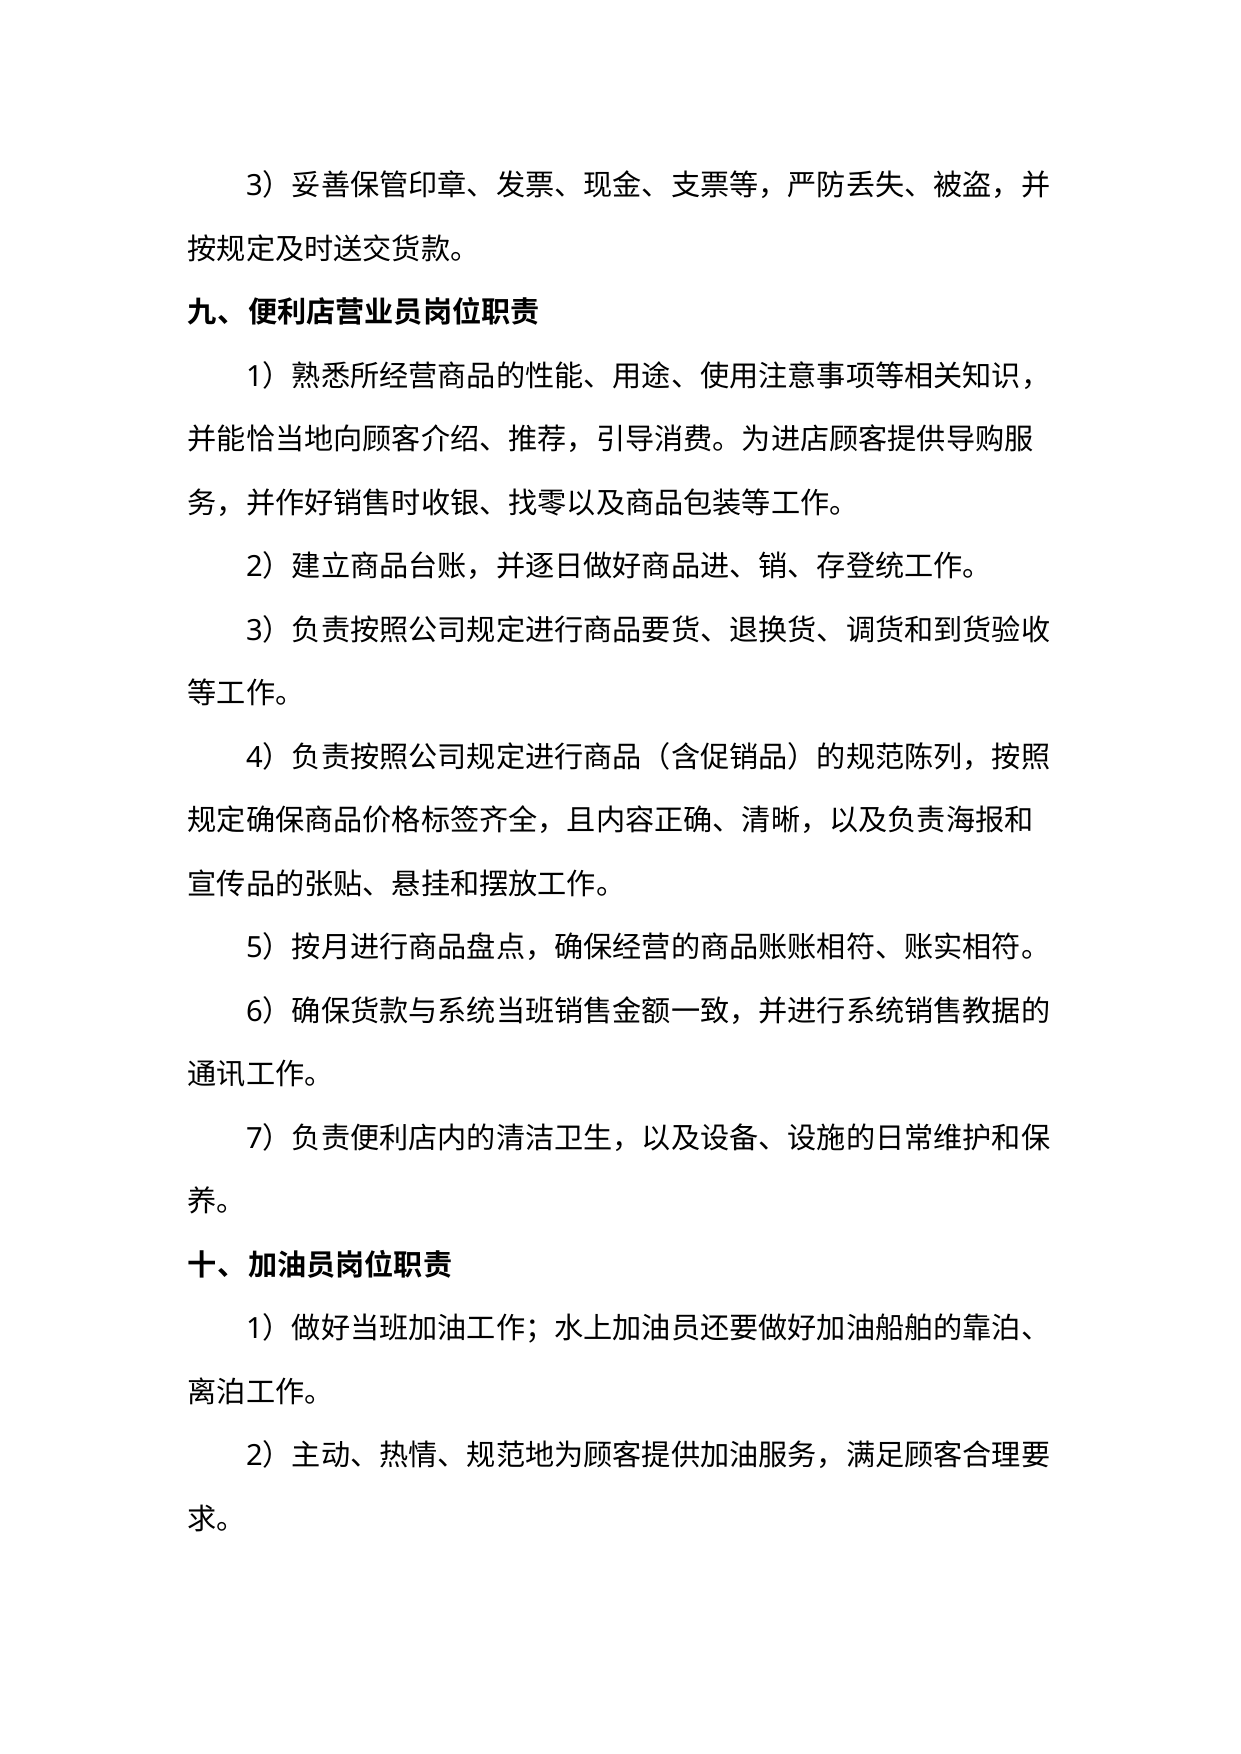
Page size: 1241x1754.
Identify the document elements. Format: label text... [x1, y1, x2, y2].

text 7）负责便利店内的清洁卫生，以及设备、设施的日常维护和保养。 [187, 1114, 1053, 1220]
text 九、便利店营业员岗位职责 [187, 289, 1053, 331]
text 3）妥善保管印章、发票、现金、支票等，严防丢失、被盗，并按规定及时送交货款。 [187, 162, 1053, 268]
text 5）按月进行商品盘点，确保经营的商品账账相符、账实相符。 [187, 924, 1053, 966]
text 3）负责按照公司规定进行商品要货、退换货、调货和到货验收等工作。 [187, 606, 1053, 712]
text 6）确保货款与系统当班销售金额一致，并进行系统销售教据的通讯工作。 [187, 987, 1053, 1093]
text 1）做好当班加油工作；水上加油员还要做好加油船舶的靠泊、离泊工作。 [187, 1305, 1053, 1411]
text 4）负责按照公司规定进行商品（含促销品）的规范陈列，按照规定确保商品价格标签齐全，且内容正确、清晰，以及负责海报和宣传品的张贴、悬挂和摆放工作。 [187, 733, 1053, 903]
text 2）建立商品台账，并逐日做好商品进、销、存登统工作。 [187, 543, 1053, 585]
text 1）熟悉所经营商品的性能、用途、使用注意事项等相关知识，并能恰当地向顾客介绍、推荐，引导消费。为进店顾客提供导购服务，并作好销售时收银、找零以及商品包装等工作。 [187, 352, 1053, 522]
text 十、加油员岗位职责 [187, 1241, 1053, 1283]
text 2）主动、热情、规范地为顾客提供加油服务，满足顾客合理要求。 [187, 1432, 1053, 1537]
